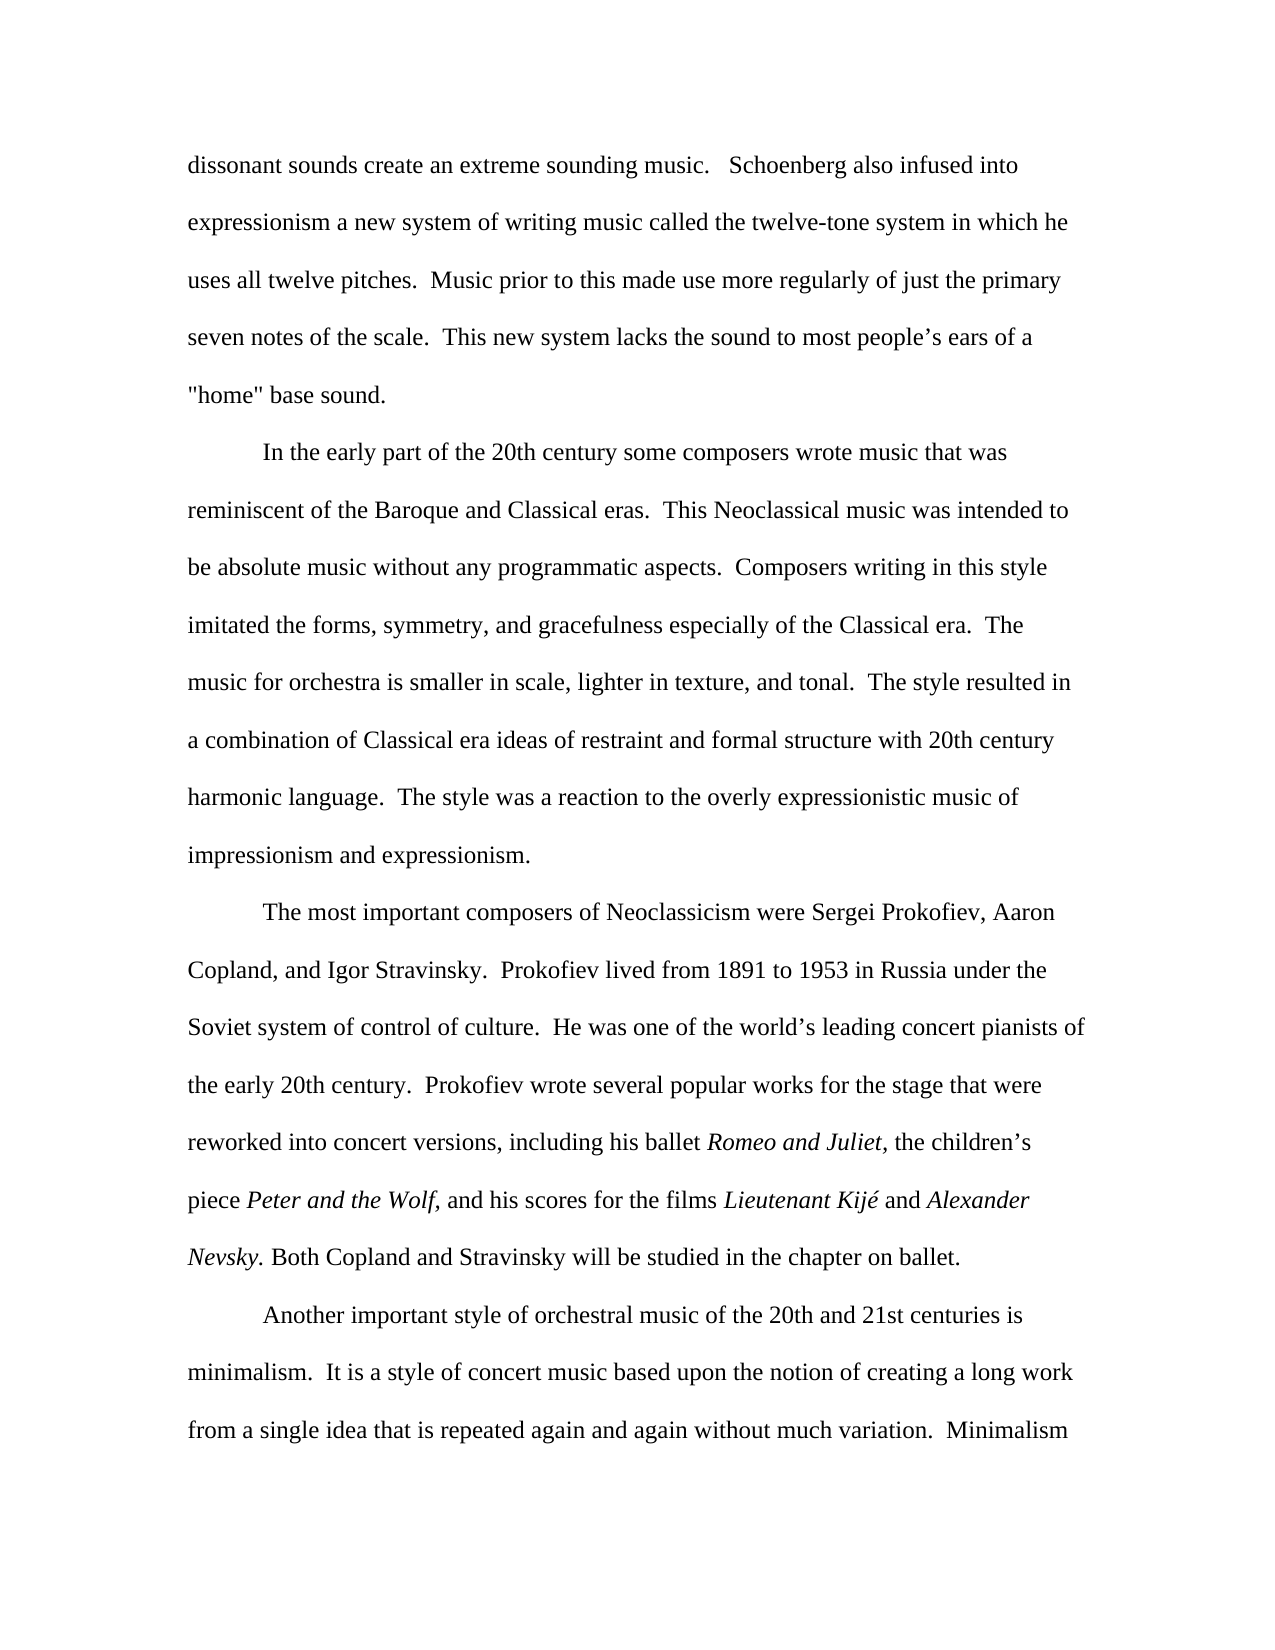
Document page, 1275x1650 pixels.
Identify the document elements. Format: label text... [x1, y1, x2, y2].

text In the early part of the 20th century some composers wrote music that was reminiscent of the Baroque and Classical eras. This Neoclassical music was intended to be absolute music without any programmatic aspects. Composers writing in this style imitated the forms, symmetry, and gracefulness especially of the Classical era. The music for orchestra is smaller in scale, lighter in texture, and tonal. The style resulted in a combination of Classical era ideas of restraint and formal structure with 20th century harmonic language. The style was a reaction to the overly expressionistic music of impressionism and expressionism. [187, 437, 1087, 869]
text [187, 1300, 1087, 1444]
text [187, 150, 1087, 409]
text The most important composers of Neoclassicism were Sergei Prokofiev, Aaron Copland, and Igor Stravinsky. Prokofiev lived from 1891 to 1953 in Russia under the Soviet system of control of culture. He was one of the world’s leading concert pianists of the early 20th century. Prokofiev wrote several popular works for the stage that were reworked into concert versions, including his ballet Romeo and Juliet, the children’s piece Peter and the Wolf, and his scores for the films Lieutenant Kijé and Alexander Nevsky. Both Copland and Stravinsky will be studied in the chapter on ballet. [187, 897, 1087, 1271]
